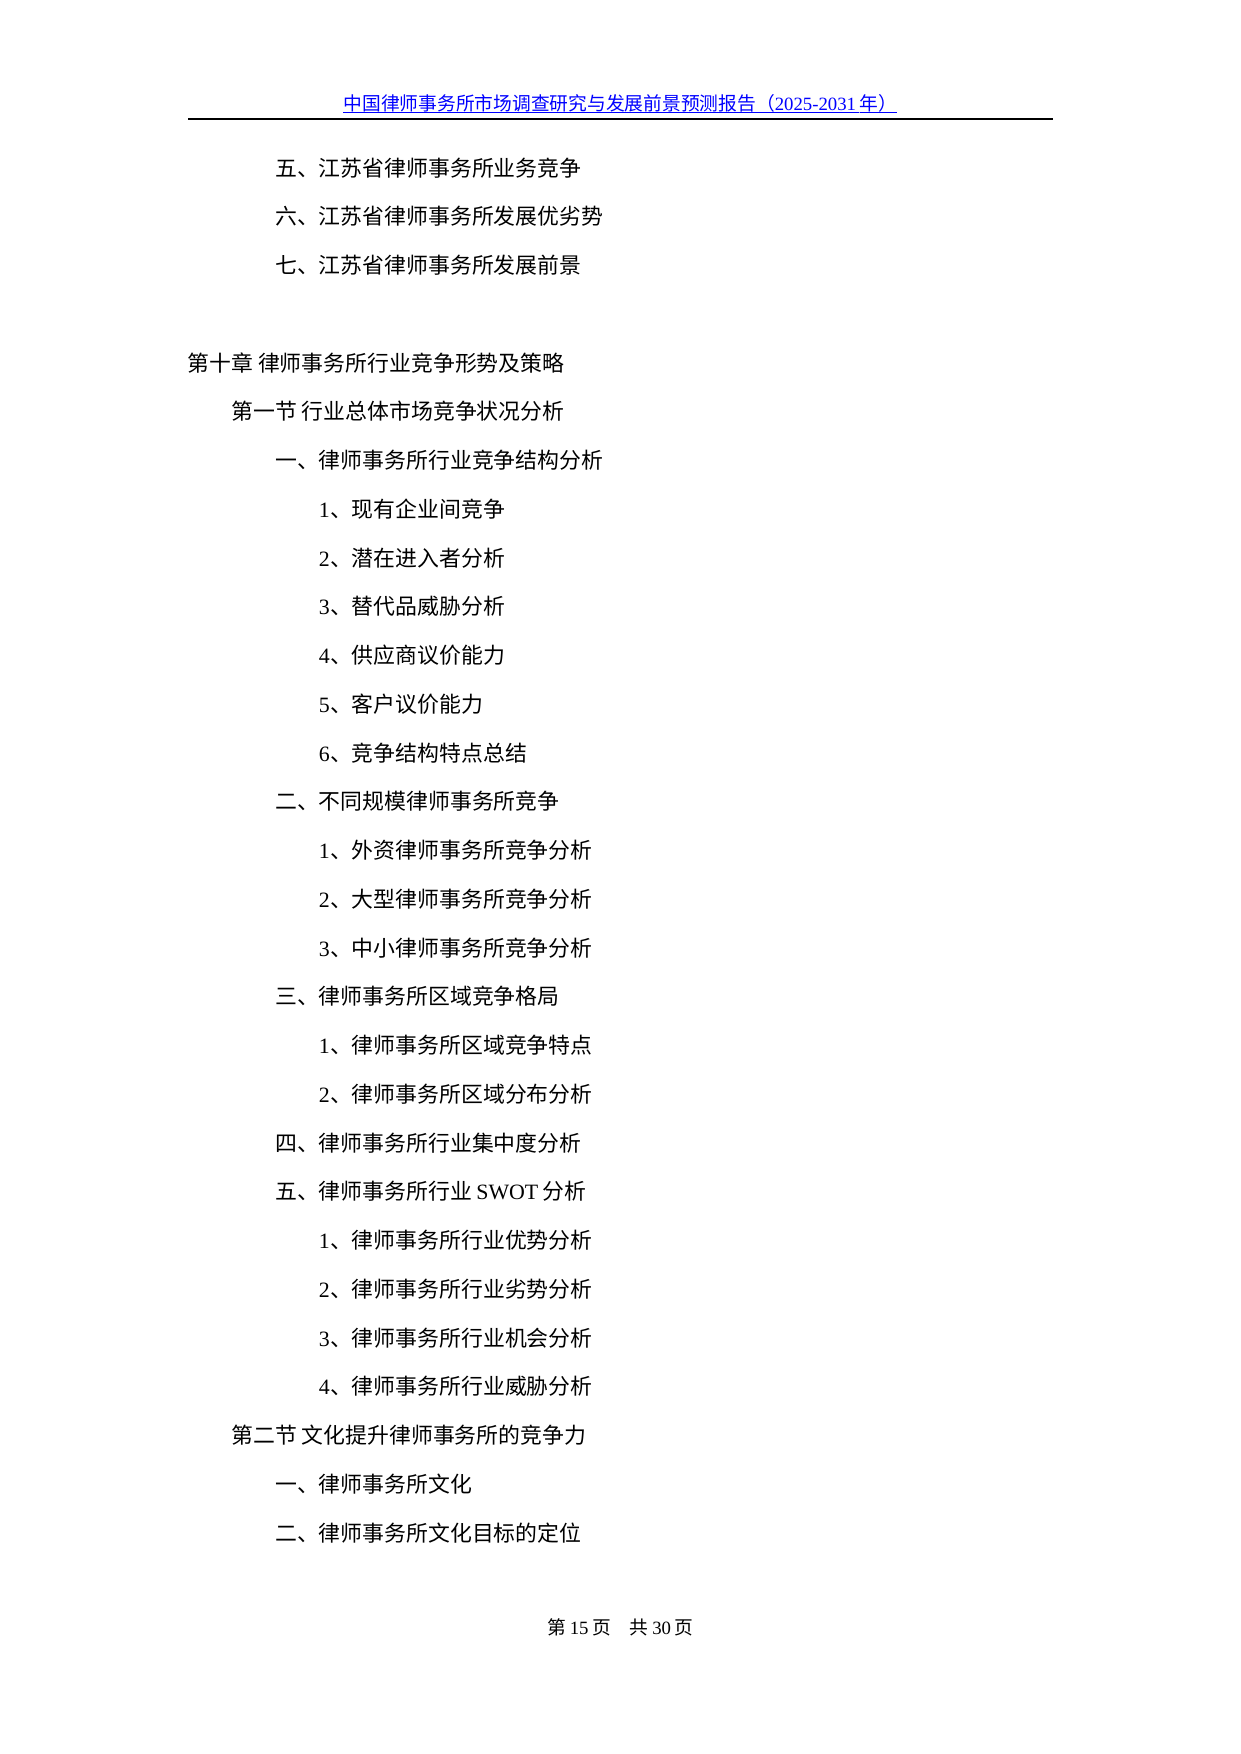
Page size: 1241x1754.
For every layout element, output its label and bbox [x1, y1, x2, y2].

text [187, 150, 1053, 1548]
